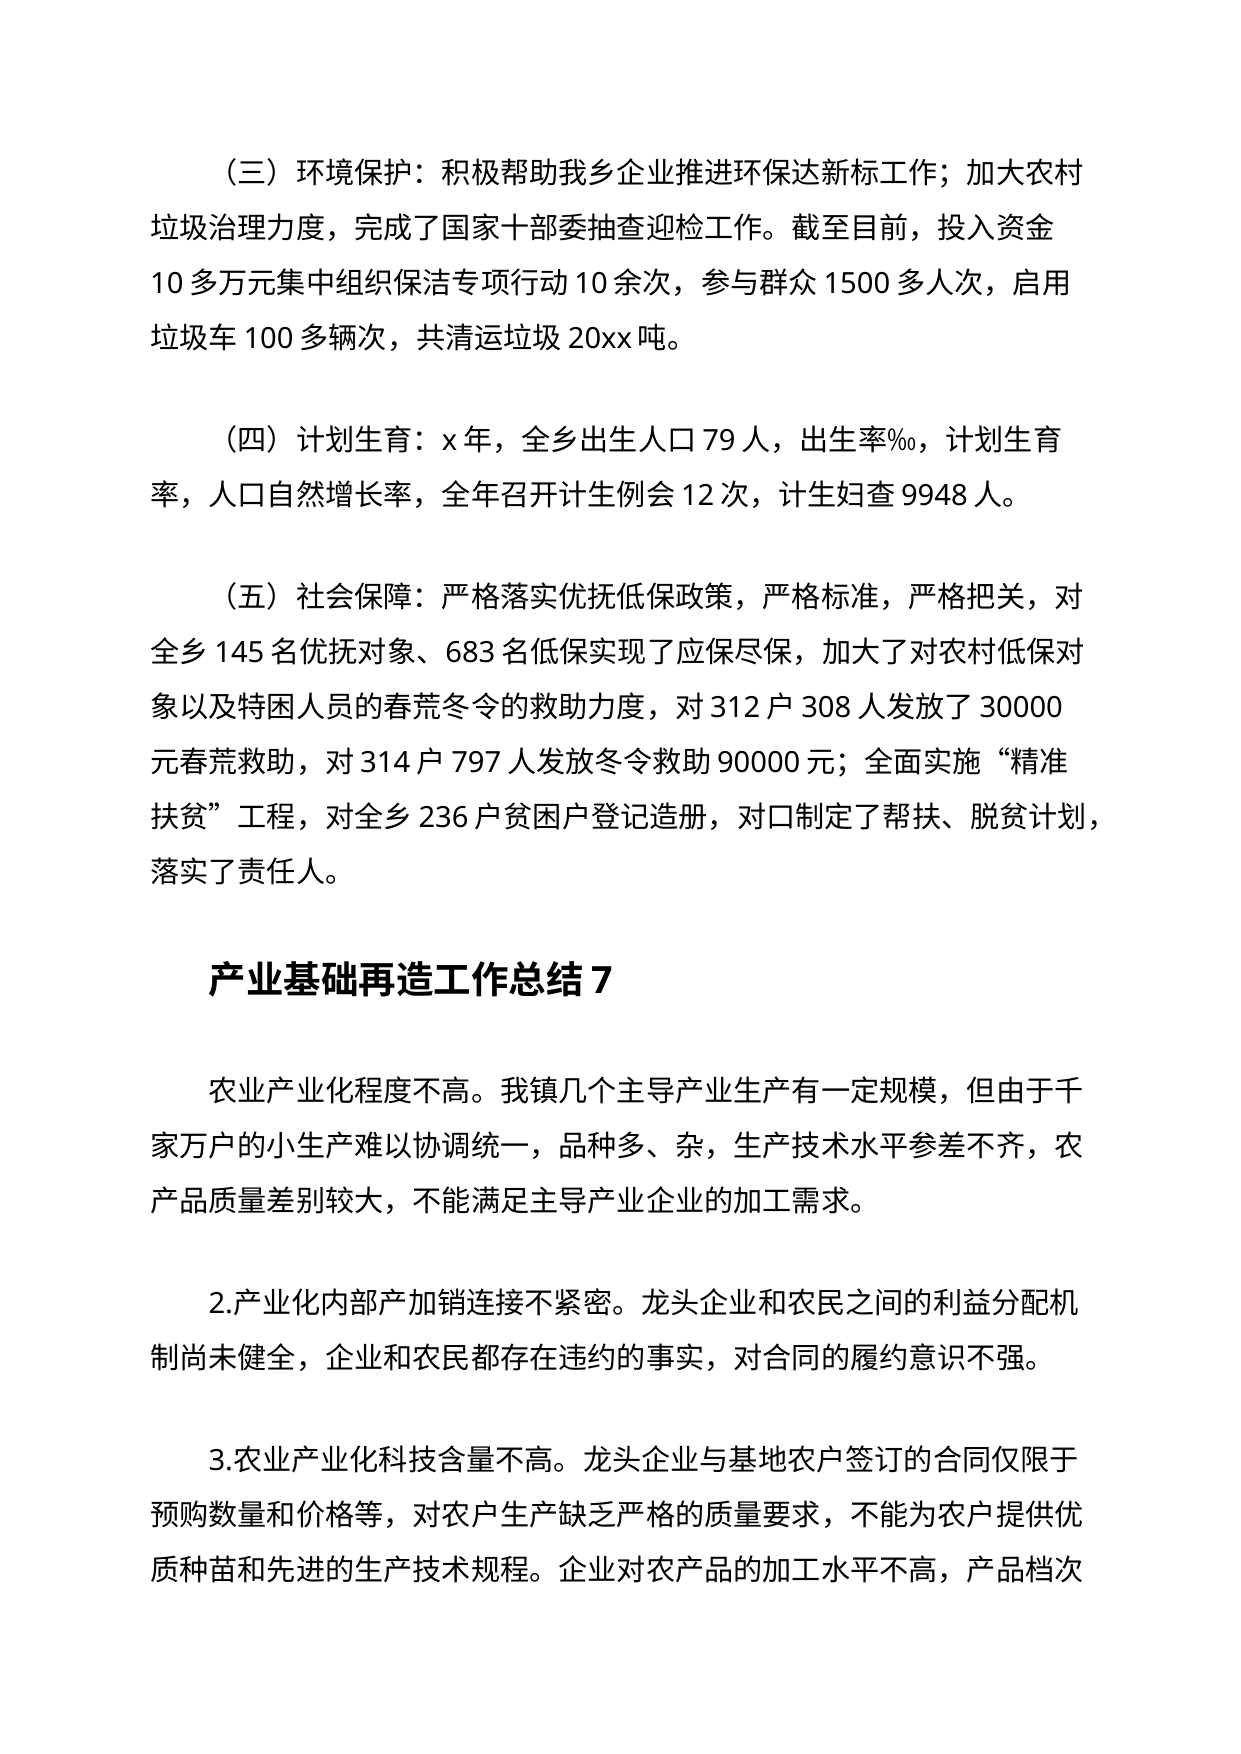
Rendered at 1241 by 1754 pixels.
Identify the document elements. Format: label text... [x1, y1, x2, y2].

text 农业产业化程度不高。我镇几个主导产业生产有一定规模，但由于千家万户的小生产难以协调统一，品种多、杂，生产技术水平参差不齐，农产品质量差别较大，不能满足主导产业企业的加工需求。 [150, 1068, 1090, 1220]
text （五）社会保障：严格落实优抚低保政策，严格标准，严格把关，对全乡145名优抚对象、683名低保实现了应保尽保，加大了对农村低保对象以及特困人员的春荒冬令的救助力度，对312户308人发放了30000元春荒救助，对314户797人发放冬令救助90000元；全面实施“精准扶贫”工程，对全乡236户贫困户登记造册，对口制定了帮扶、脱贫计划，落实了责任人。 [150, 574, 1090, 891]
text （三）环境保护：积极帮助我乡企业推进环保达新标工作；加大农村垃圾治理力度，完成了国家十部委抽查迎检工作。截至目前，投入资金10多万元集中组织保洁专项行动10余次，参与群众1500多人次，启用垃圾车100多辆次，共清运垃圾20xx吨。 [150, 150, 1090, 357]
text （四）计划生育：x年，全乡出生人口79人，出生率‰，计划生育率，人口自然增长率，全年召开计生例会12次，计生妇查9948人。 [150, 417, 1090, 514]
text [150, 1436, 1090, 1588]
text 2.产业化内部产加销连接不紧密。龙头企业和农民之间的利益分配机制尚未健全，企业和农民都存在违约的事实，对合同的履约意识不强。 [150, 1279, 1090, 1377]
text 产业基础再造工作总结7 [150, 950, 1090, 1005]
